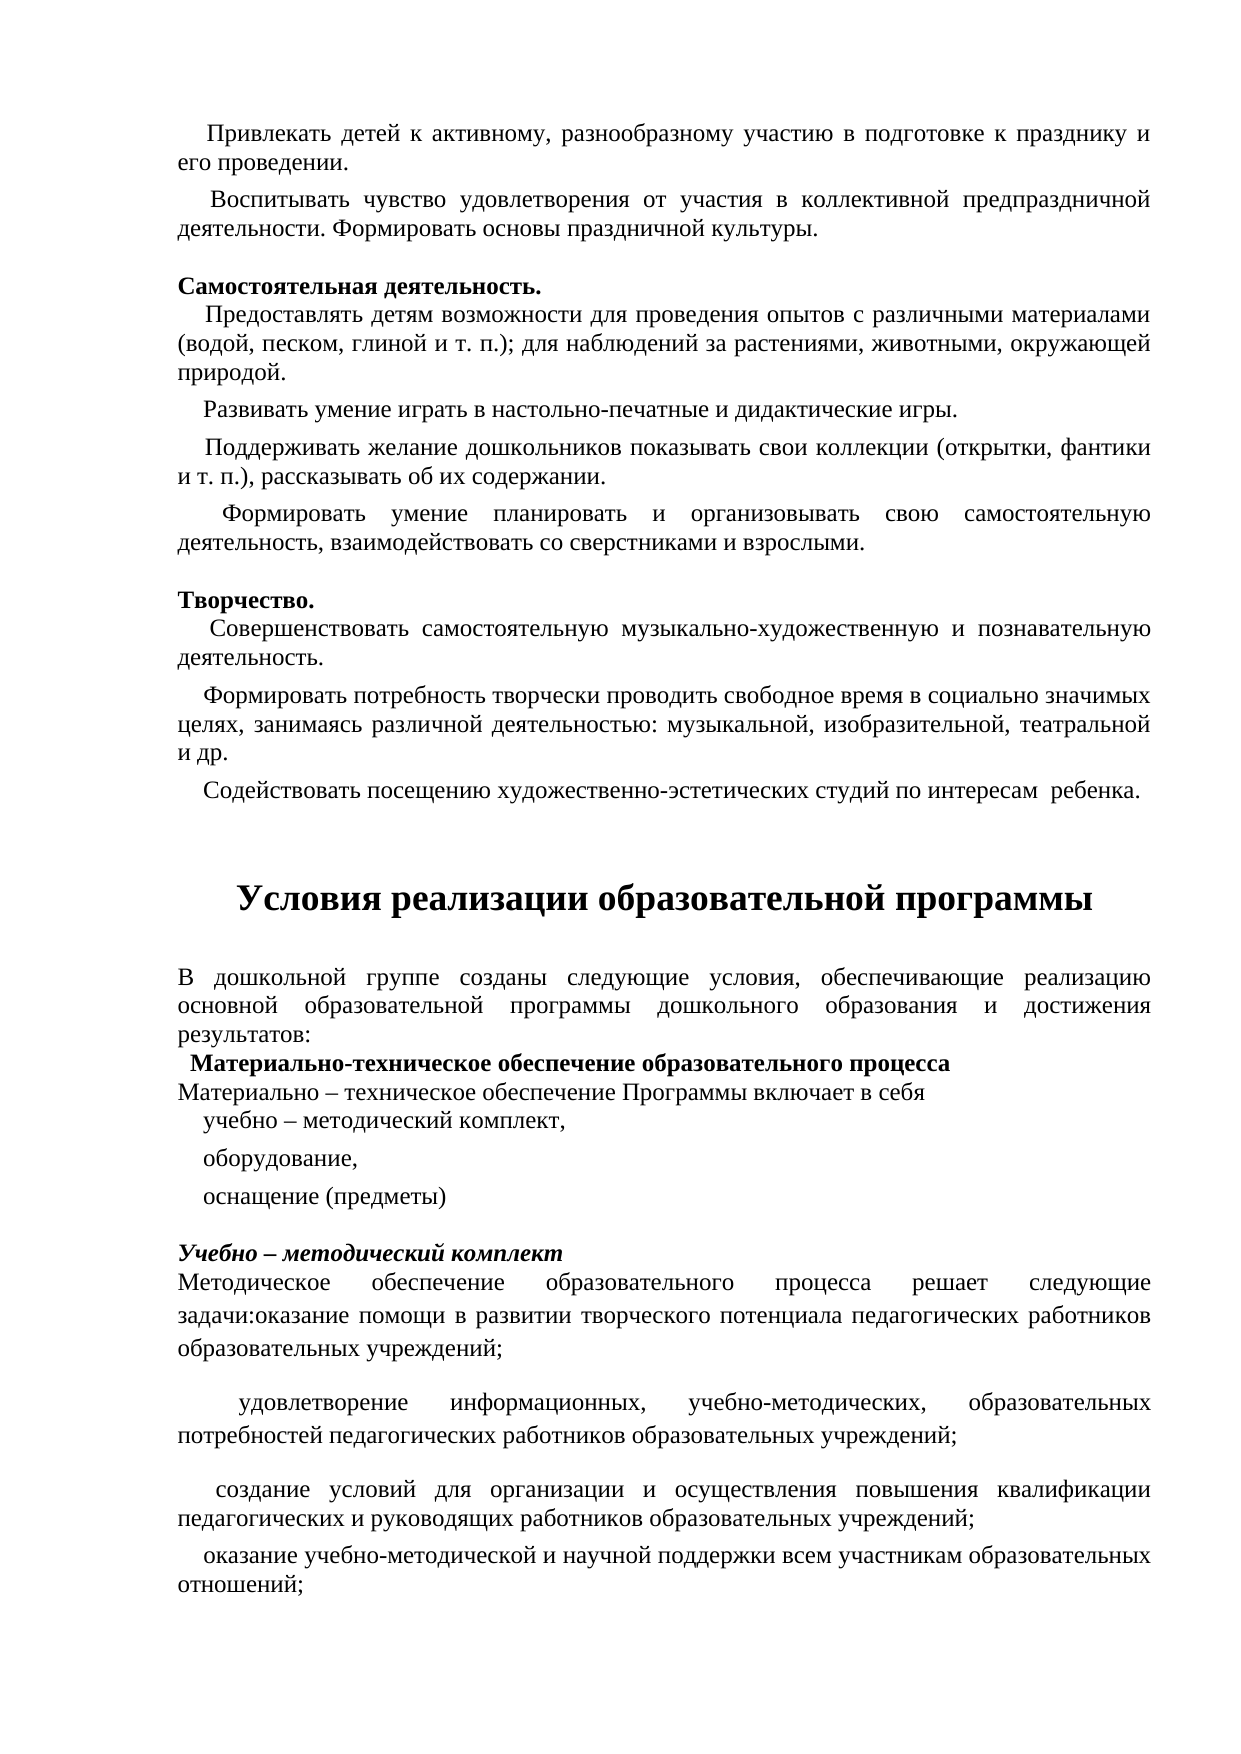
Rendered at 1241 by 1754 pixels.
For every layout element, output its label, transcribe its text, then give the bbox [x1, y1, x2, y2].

text  Формировать потребность творчески проводить свободное время в социально значимых целях, занимаясь различной деятельностью: музыкальной, изобразительной, театральной и др. [177, 680, 1152, 766]
text  оборудование, [177, 1143, 1152, 1172]
text  удовлетворение информационных, учебно-методических, образовательных потребностей педагогических работников образовательных учреждений; [177, 1387, 1152, 1449]
text  Развивать умение играть в настольно-печатные и дидактические игры. [177, 394, 1152, 423]
text Самостоятельная деятельность. [177, 271, 1152, 299]
text  Предоставлять детям возможности для проведения опытов с различными материалами (водой, песком, глиной и т. п.); для наблюдений за растениями, животными, окружающей природой. [177, 299, 1152, 386]
text  Воспитывать чувство удовлетворения от участия в коллективной предпраздничной деятельности. Формировать основы праздничной культуры. [177, 184, 1152, 242]
text  Содействовать посещению художественно-эстетических студий по интересам ребенка. [177, 775, 1152, 804]
text Методическое обеспечение образовательного процесса решает следующие задачи:оказание помощи в развитии творческого потенциала педагогических работников образовательных учреждений; [177, 1267, 1152, 1362]
text Учебно – методический комплект [177, 1238, 1152, 1267]
text  Привлекать детей к активному, разнообразному участию в подготовке к празднику и его проведении. [177, 118, 1152, 176]
text Материально – техническое обеспечение Программы включает в себя [177, 1077, 1152, 1106]
text  Поддерживать желание дошкольников показывать свои коллекции (открытки, фантики и т. п.), рассказывать об их содержании. [177, 432, 1152, 490]
text Материально-техническое обеспечение образовательного процесса [177, 1048, 1152, 1077]
text  учебно – методический комплект, [177, 1106, 1152, 1134]
text В дошкольной группе созданы следующие условия, обеспечивающие реализацию основной образовательной программы дошкольного образования и достижения результатов: [177, 962, 1152, 1048]
text  оснащение (предметы) [177, 1181, 1152, 1209]
text  оказание учебно-методической и научной поддержки всем участникам образовательных отношений; [177, 1540, 1152, 1598]
text Творчество. [177, 585, 1152, 613]
text  Формировать умение планировать и организовывать свою самостоятельную деятельность, взаимодействовать со сверстниками и взрослыми. [177, 498, 1152, 556]
text  Совершенствовать самостоятельную музыкально-художественную и познавательную деятельность. [177, 613, 1152, 671]
text  создание условий для организации и осуществления повышения квалификации педагогических и руководящих работников образовательных учреждений; [177, 1474, 1152, 1531]
text Условия реализации образовательной программы [177, 876, 1152, 919]
